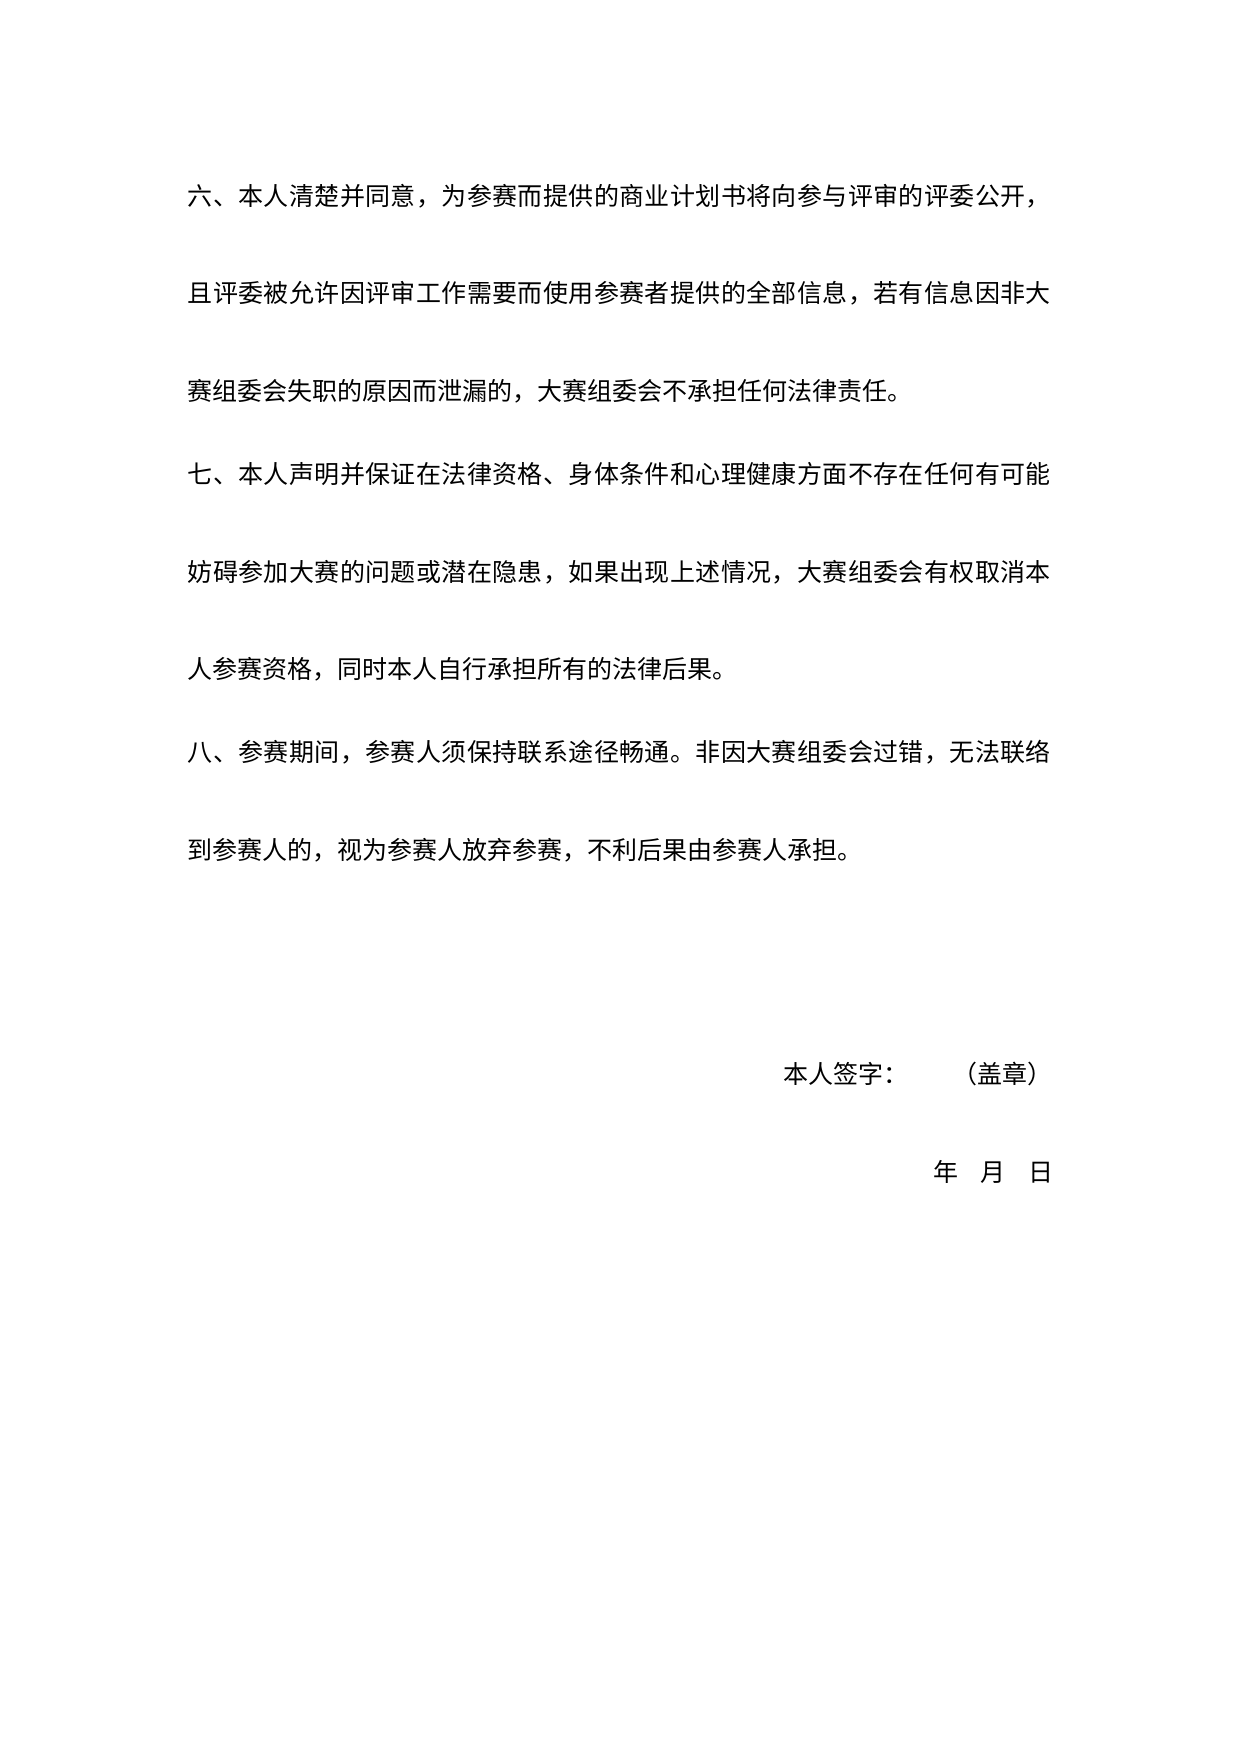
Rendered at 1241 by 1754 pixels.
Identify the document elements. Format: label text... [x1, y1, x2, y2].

text 七、本人声明并保证在法律资格、身体条件和心理健康方面不存在任何有可能妨碍参加大赛的问题或潜在隐患，如果出现上述情况，大赛组委会有权取消本人参赛资格，同时本人自行承担所有的法律后果。 [187, 440, 1053, 700]
text 年 月 日 [187, 1138, 1053, 1203]
text 本人签字： （盖章） [187, 1040, 1053, 1105]
text 八、参赛期间，参赛人须保持联系途径畅通。非因大赛组委会过错，无法联络到参赛人的，视为参赛人放弃参赛，不利后果由参赛人承担。 [187, 718, 1053, 881]
text 六、本人清楚并同意，为参赛而提供的商业计划书将向参与评审的评委公开，且评委被允许因评审工作需要而使用参赛者提供的全部信息，若有信息因非大赛组委会失职的原因而泄漏的，大赛组委会不承担任何法律责任。 [187, 162, 1053, 422]
